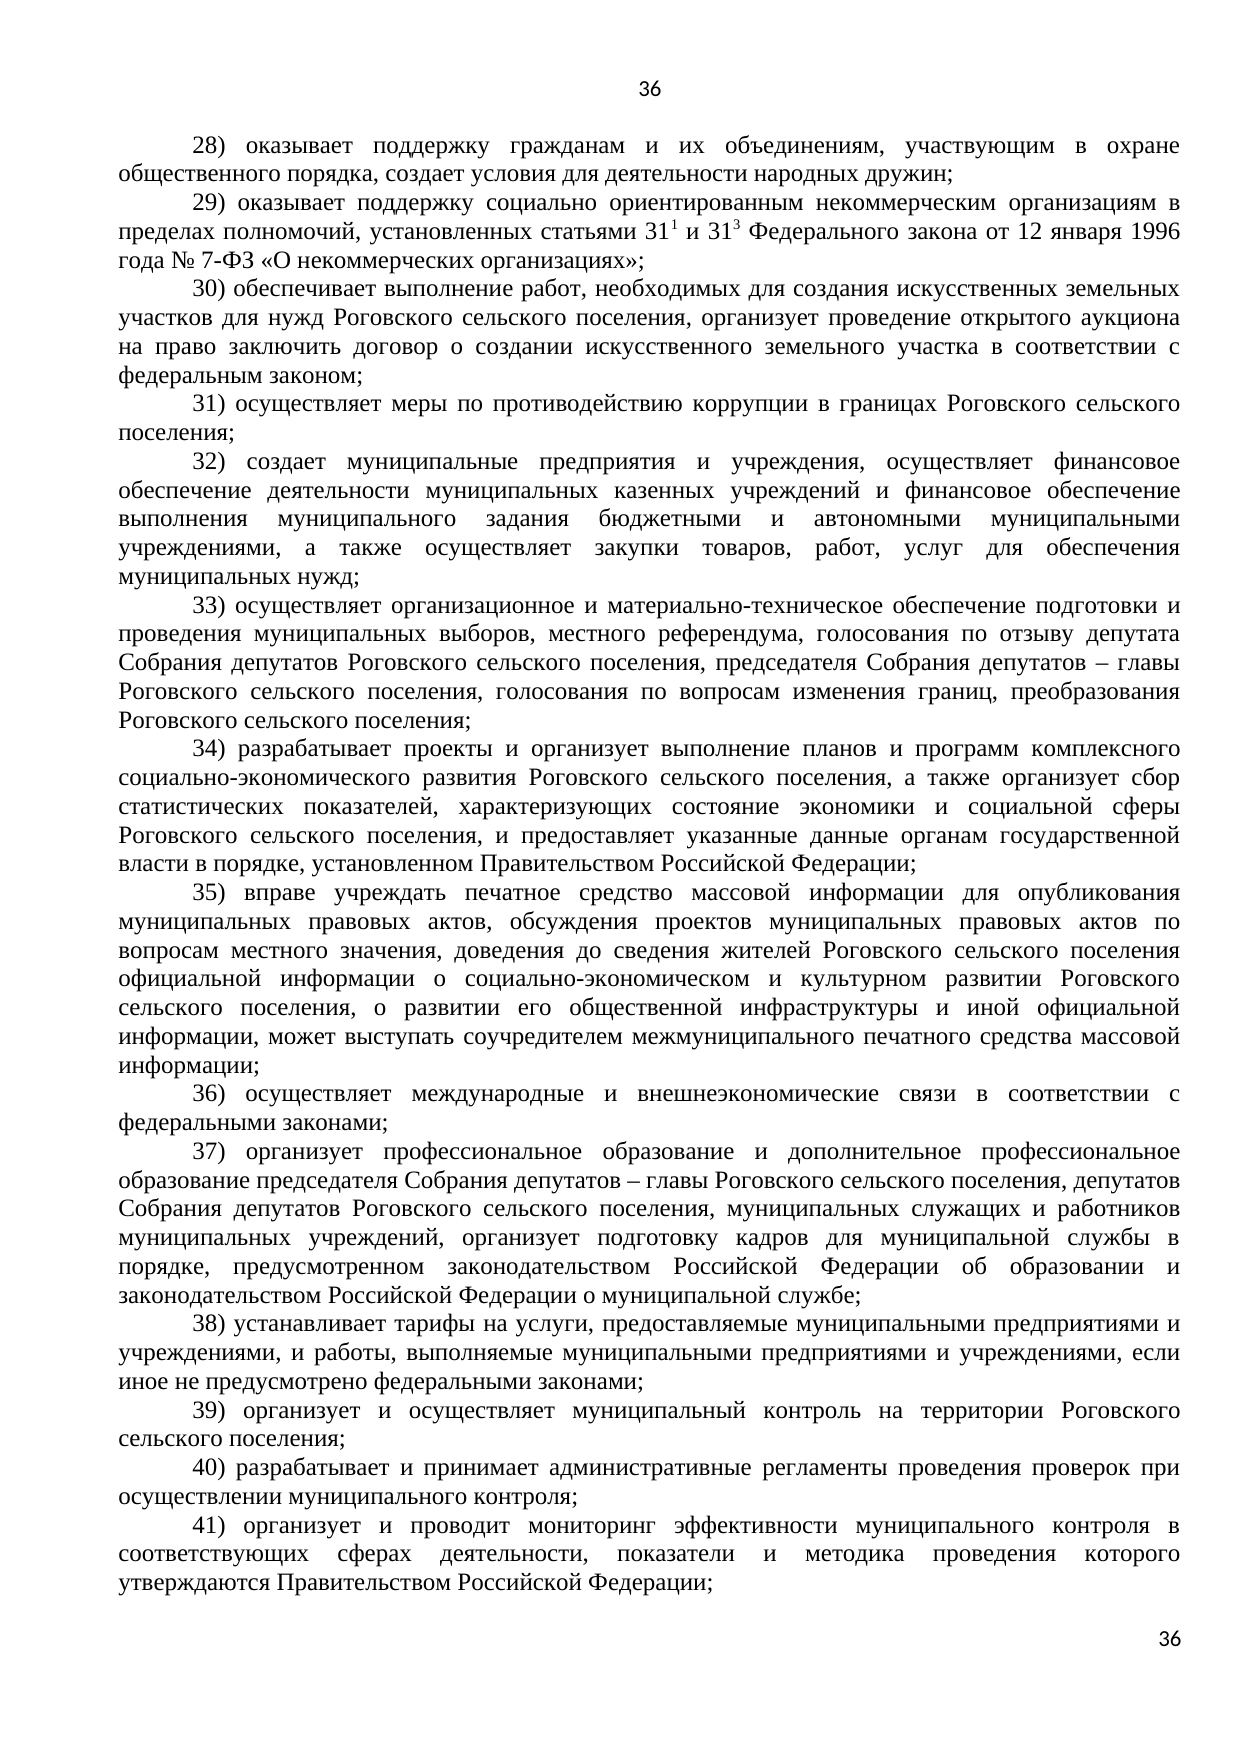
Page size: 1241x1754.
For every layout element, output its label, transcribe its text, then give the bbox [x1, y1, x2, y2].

text 39) организует и осуществляет муниципальный контроль на территории Роговского сельского поселения; [118, 1395, 1181, 1452]
text 30) обеспечивает выполнение работ, необходимых для создания искусственных земельных участков для нужд Роговского сельского поселения, организует проведение открытого аукциона на право заключить договор о создании искусственного земельного участка в соответствии с федеральным законом; [118, 273, 1181, 388]
text 33) осуществляет организационное и материально-техническое обеспечение подготовки и проведения муниципальных выборов, местного референдума, голосования по отзыву депутата Собрания депутатов Роговского сельского поселения, председателя Собрания депутатов – главы Роговского сельского поселения, голосования по вопросам изменения границ, преобразования Роговского сельского поселения; [118, 590, 1181, 733]
text 29) оказывает поддержку социально ориентированным некоммерческим организациям в пределах полномочий, установленных статьями 311 и 313 Федерального закона от 12 января 1996 года № 7-ФЗ «О некоммерческих организациях»; [118, 187, 1181, 273]
text 32) создает муниципальные предприятия и учреждения, осуществляет финансовое обеспечение деятельности муниципальных казенных учреждений и финансовое обеспечение выполнения муниципального задания бюджетными и автономными муниципальными учреждениями, а также осуществляет закупки товаров, работ, услуг для обеспечения муниципальных нужд; [118, 446, 1181, 590]
text 31) осуществляет меры по противодействию коррупции в границах Роговского сельского поселения; [118, 388, 1181, 446]
text 37) организует профессиональное образование и дополнительное профессиональное образование председателя Собрания депутатов – главы Роговского сельского поселения, депутатов Собрания депутатов Роговского сельского поселения, муниципальных служащих и работников муниципальных учреждений, организует подготовку кадров для муниципальной службы в порядке, предусмотренном законодательством Российской Федерации об образовании и законодательством Российской Федерации о муниципальной службе; [118, 1136, 1181, 1308]
text 40) разрабатывает и принимает административные регламенты проведения проверок при осуществлении муниципального контроля; [118, 1452, 1181, 1510]
text 36) осуществляет международные и внешнеэкономические связи в соответствии с федеральными законами; [118, 1078, 1181, 1136]
text 38) устанавливает тарифы на услуги, предоставляемые муниципальными предприятиями и учреждениями, и работы, выполняемые муниципальными предприятиями и учреждениями, если иное не предусмотрено федеральными законами; [118, 1308, 1181, 1395]
text 35) вправе учреждать печатное средство массовой информации для опубликования муниципальных правовых актов, обсуждения проектов муниципальных правовых актов по вопросам местного значения, доведения до сведения жителей Роговского сельского поселения официальной информации о социально-экономическом и культурном развитии Роговского сельского поселения, о развитии его общественной инфраструктуры и иной официальной информации, может выступать соучредителем межмуниципального печатного средства массовой информации; [118, 877, 1181, 1078]
text 34) разрабатывает проекты и организует выполнение планов и программ комплексного социально-экономического развития Роговского сельского поселения, а также организует сбор статистических показателей, характеризующих состояние экономики и социальной сферы Роговского сельского поселения, и предоставляет указанные данные органам государственной власти в порядке, установленном Правительством Российской Федерации; [118, 733, 1181, 877]
text 41) организует и проводит мониторинг эффективности муниципального контроля в соответствующих сферах деятельности, показатели и методика проведения которого утверждаются Правительством Российской Федерации; [118, 1510, 1181, 1596]
text 28) оказывает поддержку гражданам и их объединениям, участвующим в охране общественного порядка, создает условия для деятельности народных дружин; [118, 130, 1181, 187]
